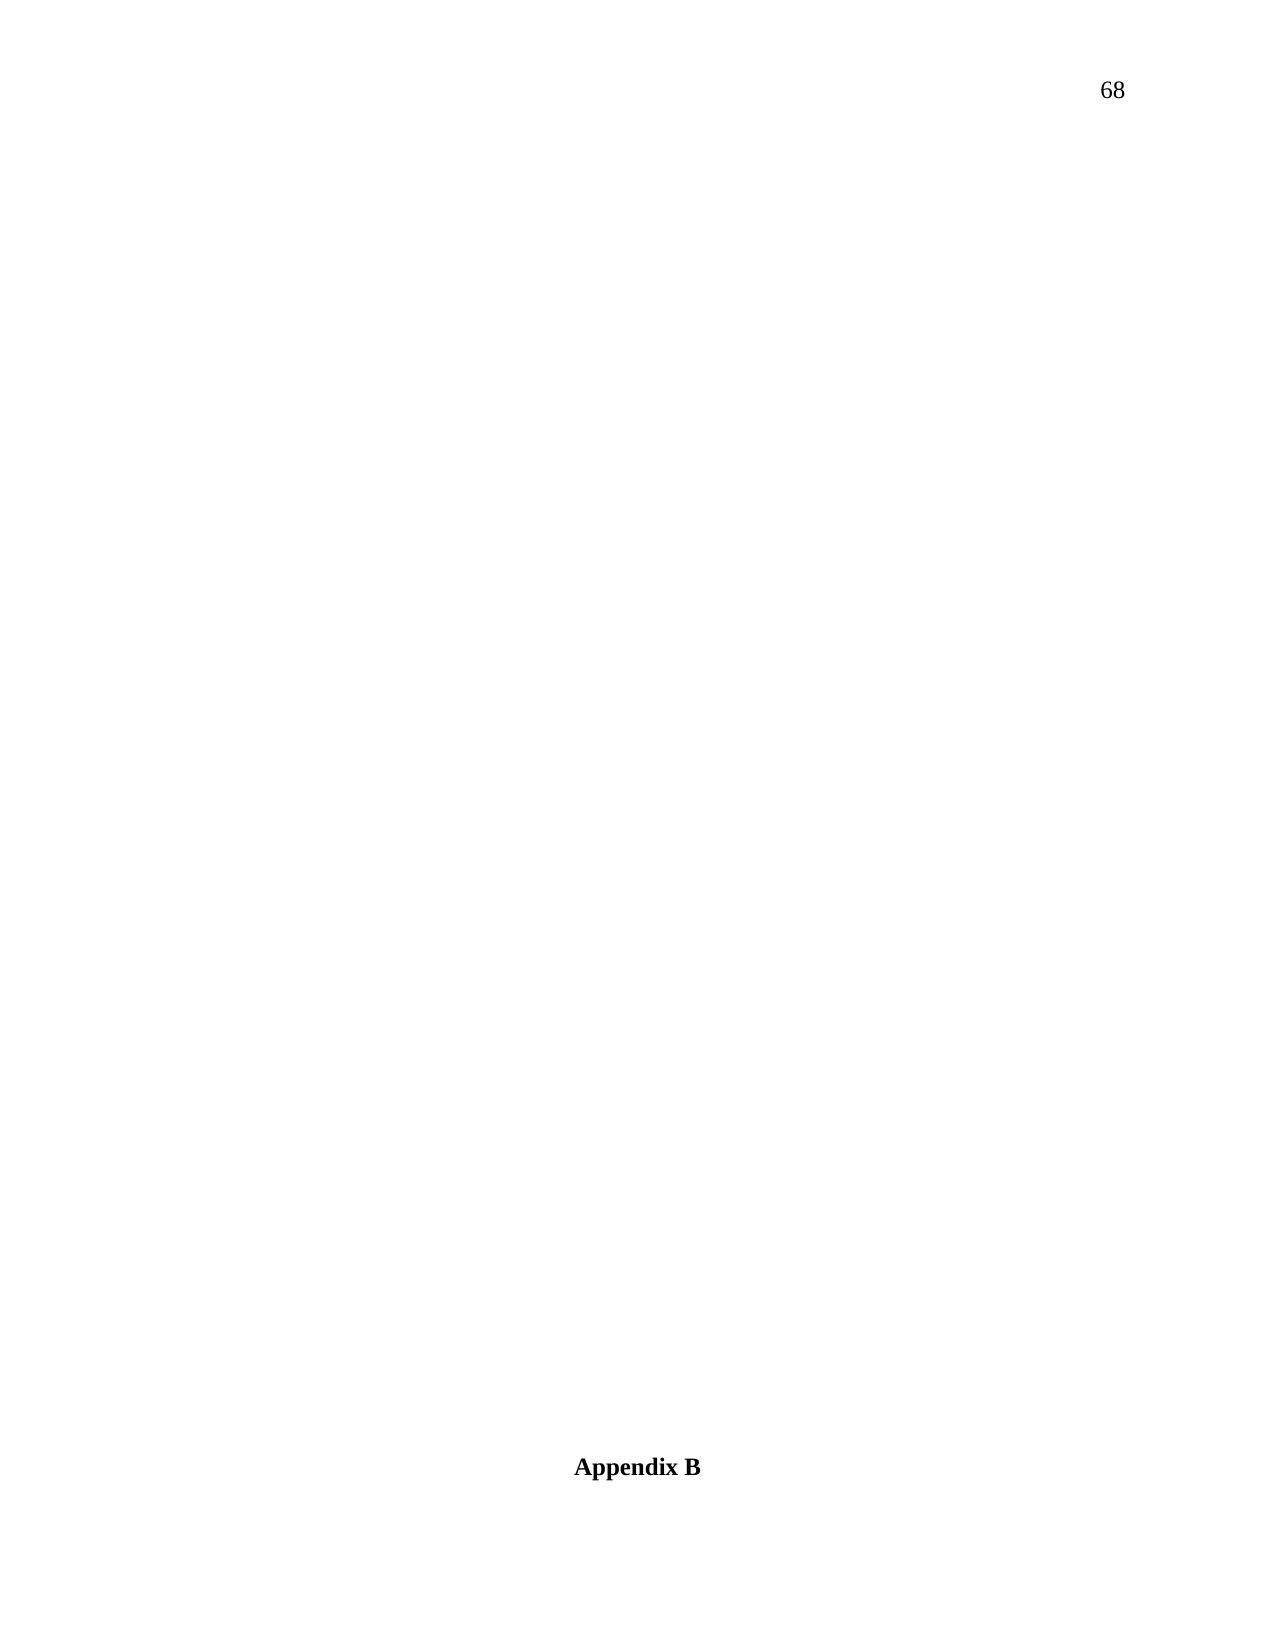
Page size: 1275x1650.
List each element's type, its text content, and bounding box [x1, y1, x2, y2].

subtitle Appendix B [150, 1452, 1125, 1481]
